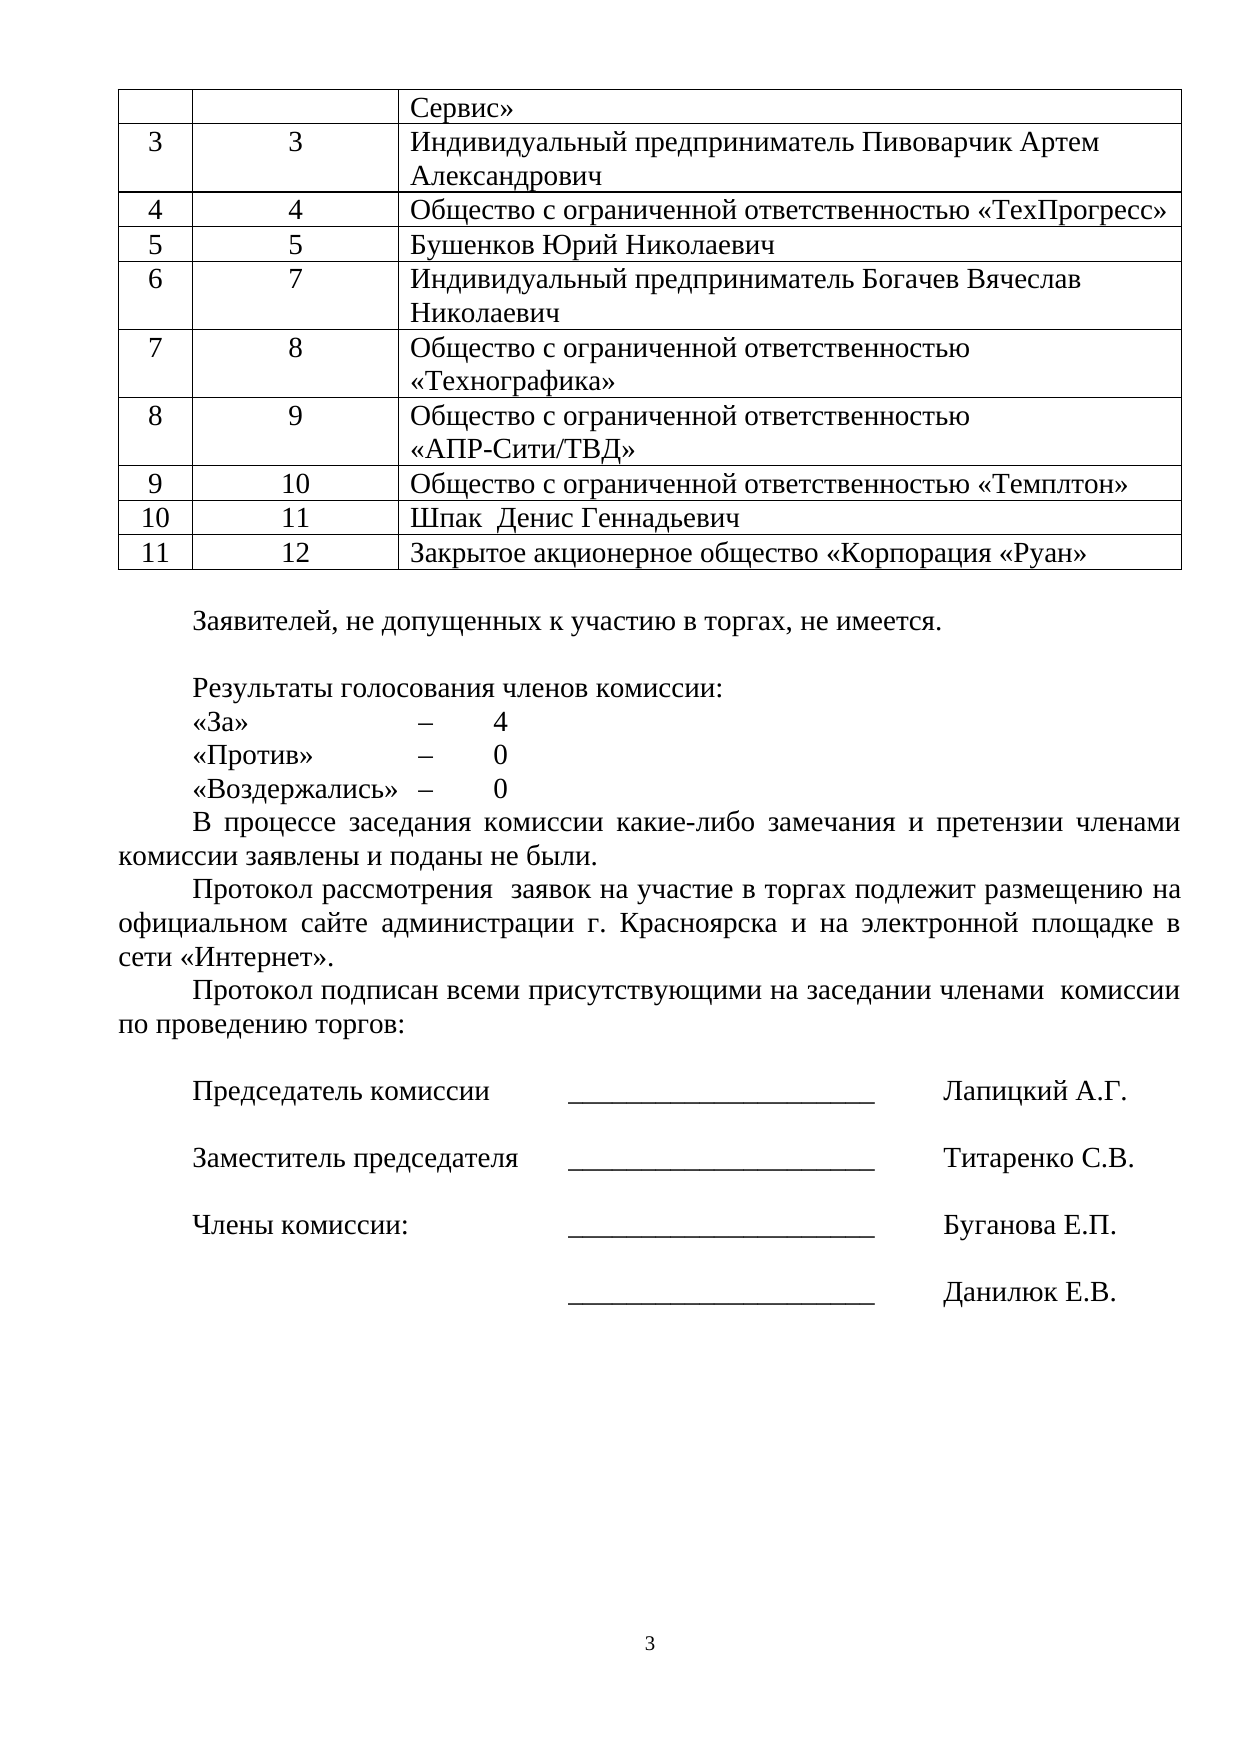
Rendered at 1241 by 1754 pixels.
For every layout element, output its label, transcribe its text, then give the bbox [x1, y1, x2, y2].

table_cell 4 [119, 193, 192, 226]
table_cell 2 [119, 90, 192, 123]
table_cell 9 [193, 398, 398, 465]
text _____________________ Данилюк Е.В. [493, 1274, 1199, 1308]
text Протокол подписан всеми присутствующими на заседании членами комиссии по проведению торгов: [118, 972, 1181, 1039]
text Заявителей, не допущенных к участию в торгах, не имеется. [118, 603, 1181, 637]
table_cell 8 [193, 330, 398, 397]
table_cell Общество с ограниченной ответственностью «Темплтон» [399, 466, 1181, 499]
table_cell Индивидуальный предприниматель Богачев Вячеслав Николаевич [399, 262, 1181, 329]
table_cell 10 [193, 466, 398, 499]
table_cell 3 [119, 124, 192, 191]
table_cell 4 [193, 193, 398, 226]
table_cell 7 [193, 262, 398, 329]
text «Против» – 0 [118, 737, 1181, 771]
text Результаты голосования членов комиссии: [118, 670, 1181, 704]
table_cell 6 [119, 262, 192, 329]
table_cell Индивидуальный предприниматель Пивоварчик Артем Александрович [399, 124, 1181, 191]
table_cell Закрытое акционерное общество «Корпорация «Руан» [399, 535, 1181, 569]
text Протокол рассмотрения заявок на участие в торгах подлежит размещению на официальном сайте администрации г. Красноярска и на электронной площадке в сети «Интернет». [118, 872, 1181, 972]
text Председатель комиссии _____________________ Лапицкий А.Г. [118, 1073, 1199, 1106]
table_cell 10 [119, 501, 192, 534]
table_cell Общество с ограниченной ответственностью «АПР-Сити/ТВД» [399, 398, 1181, 465]
table_cell Общество с ограниченной ответственностью «Технографика» [399, 330, 1181, 397]
table_cell 8 [119, 398, 192, 465]
text «Воздержались» – 0 [118, 771, 1181, 804]
table_cell 5 [119, 227, 192, 261]
table_cell Общество с ограниченной ответственностью «ТехПрогресс» [399, 193, 1181, 226]
table_cell 7 [119, 330, 192, 397]
text «За» – 4 [118, 704, 1181, 737]
table_cell 11 [193, 501, 398, 534]
table_cell 9 [119, 466, 192, 499]
text Члены комиссии: _____________________ Буганова Е.П. [118, 1207, 1199, 1241]
text В процессе заседания комиссии какие-либо замечания и претензии членами комиссии заявлены и поданы не были. [118, 804, 1181, 872]
table_cell Бушенков Юрий Николаевич [399, 227, 1181, 261]
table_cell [399, 90, 1181, 123]
table_cell Шпак Денис Геннадьевич [399, 501, 1181, 534]
table_cell 2 [193, 90, 398, 123]
table_cell 3 [193, 124, 398, 191]
table_cell 12 [193, 535, 398, 569]
table_cell 11 [119, 535, 192, 569]
text Заместитель председателя _____________________ Титаренко С.В. [118, 1140, 1199, 1173]
table_cell 5 [193, 227, 398, 261]
